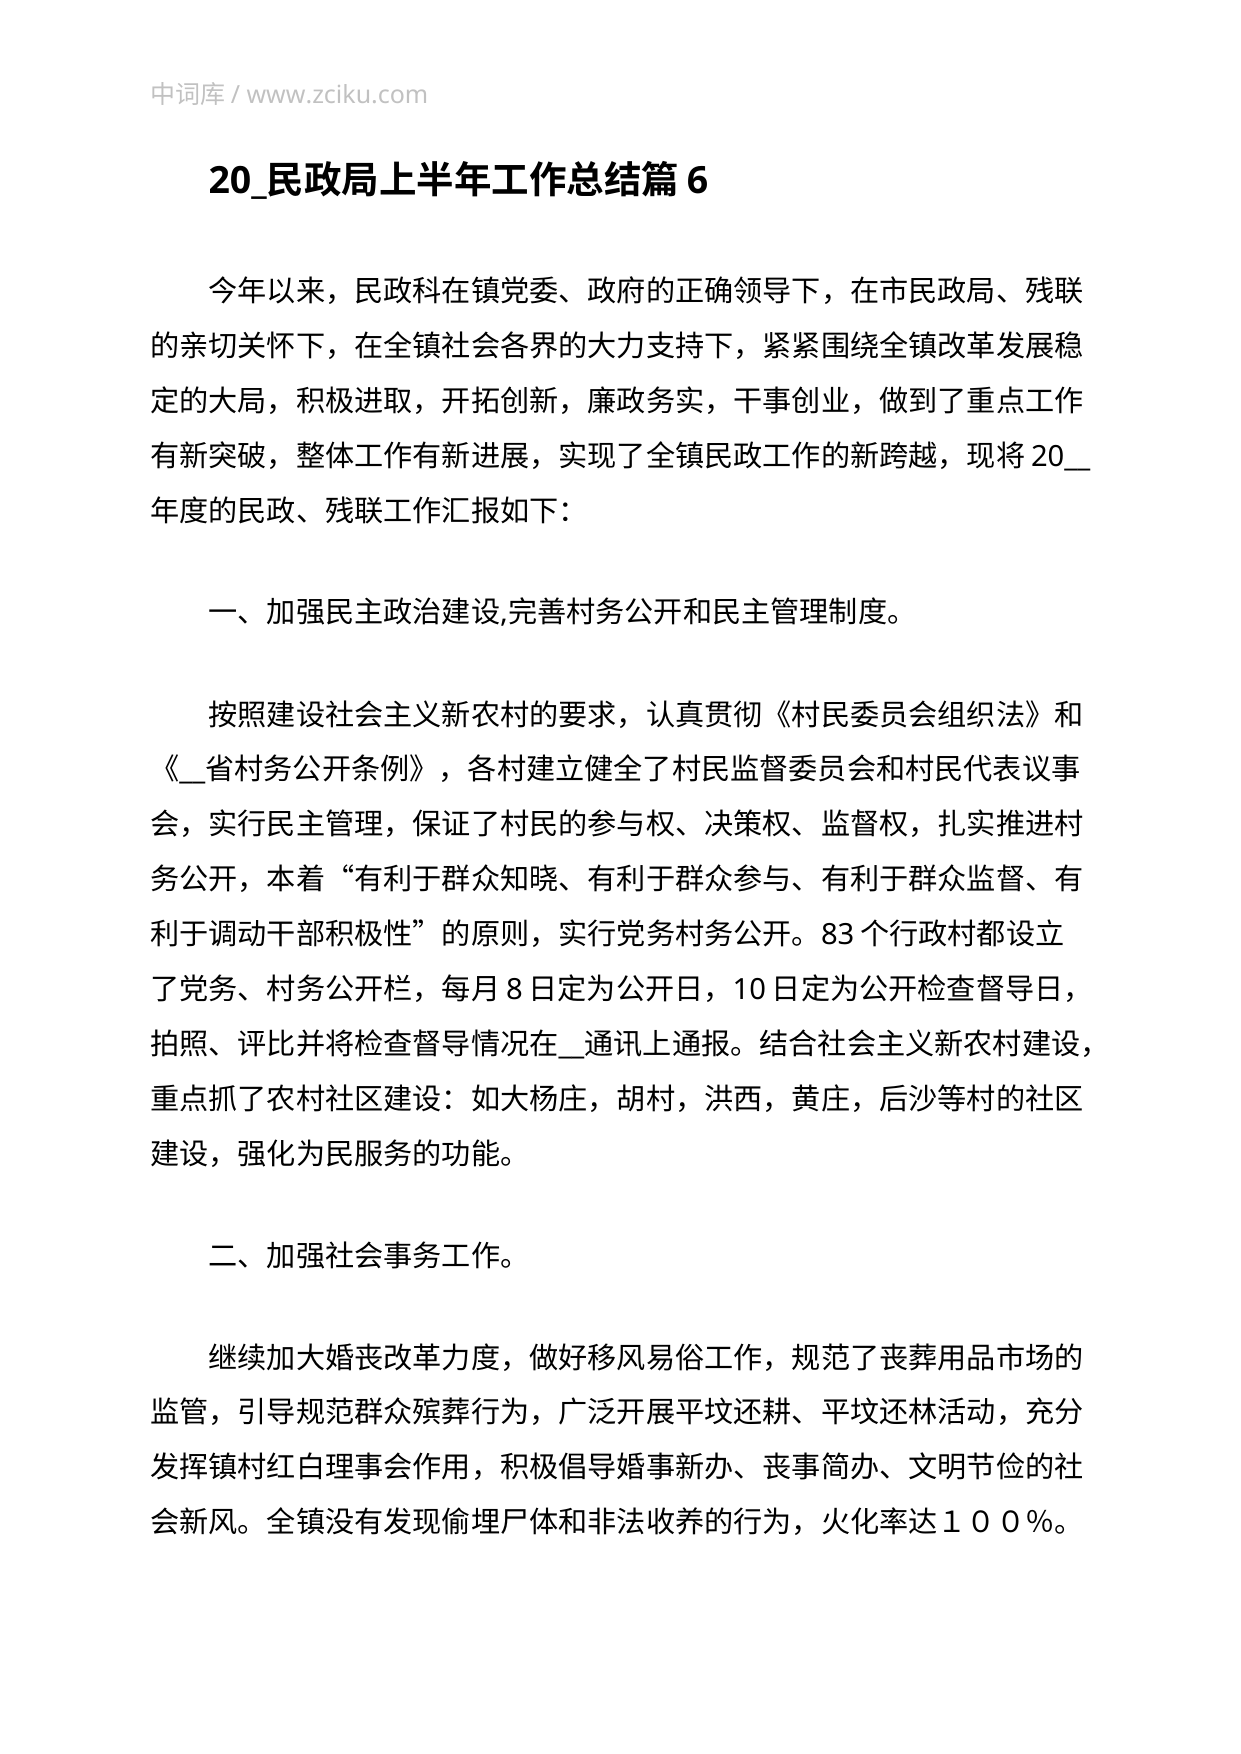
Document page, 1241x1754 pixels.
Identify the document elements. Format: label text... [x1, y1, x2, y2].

text 按照建设社会主义新农村的要求，认真贯彻《村民委员会组织法》和《__省村务公开条例》，各村建立健全了村民监督委员会和村民代表议事会，实行民主管理，保证了村民的参与权、决策权、监督权，扎实推进村务公开，本着“有利于群众知晓、有利于群众参与、有利于群众监督、有利于调动干部积极性”的原则，实行党务村务公开。83个行政村都设立了党务、村务公开栏，每月8日定为公开日，10日定为公开检查督导日，拍照、评比并将检查督导情况在__通讯上通报。结合社会主义新农村建设，重点抓了农村社区建设：如大杨庄，胡村，洪西，黄庄，后沙等村的社区建设，强化为民服务的功能。 [150, 691, 1090, 1173]
text 今年以来，民政科在镇党委、政府的正确领导下，在市民政局、残联的亲切关怀下，在全镇社会各界的大力支持下，紧紧围绕全镇改革发展稳定的大局，积极进取，开拓创新，廉政务实，干事创业，做到了重点工作有新突破，整体工作有新进展，实现了全镇民政工作的新跨越，现将20__年度的民政、残联工作汇报如下： [150, 268, 1090, 529]
text 继续加大婚丧改革力度，做好移风易俗工作，规范了丧葬用品市场的监管，引导规范群众殡葬行为，广泛开展平坟还耕、平坟还林活动，充分发挥镇村红白理事会作用，积极倡导婚事新办、丧事简办、文明节俭的社会新风。全镇没有发现偷埋尸体和非法收养的行为，火化率达１００％。 [150, 1334, 1090, 1541]
text 一、加强民主政治建设,完善村务公开和民主管理制度。 [150, 589, 1090, 631]
text 二、加强社会事务工作。 [150, 1232, 1090, 1275]
text 20_民政局上半年工作总结篇6 [150, 150, 1090, 204]
